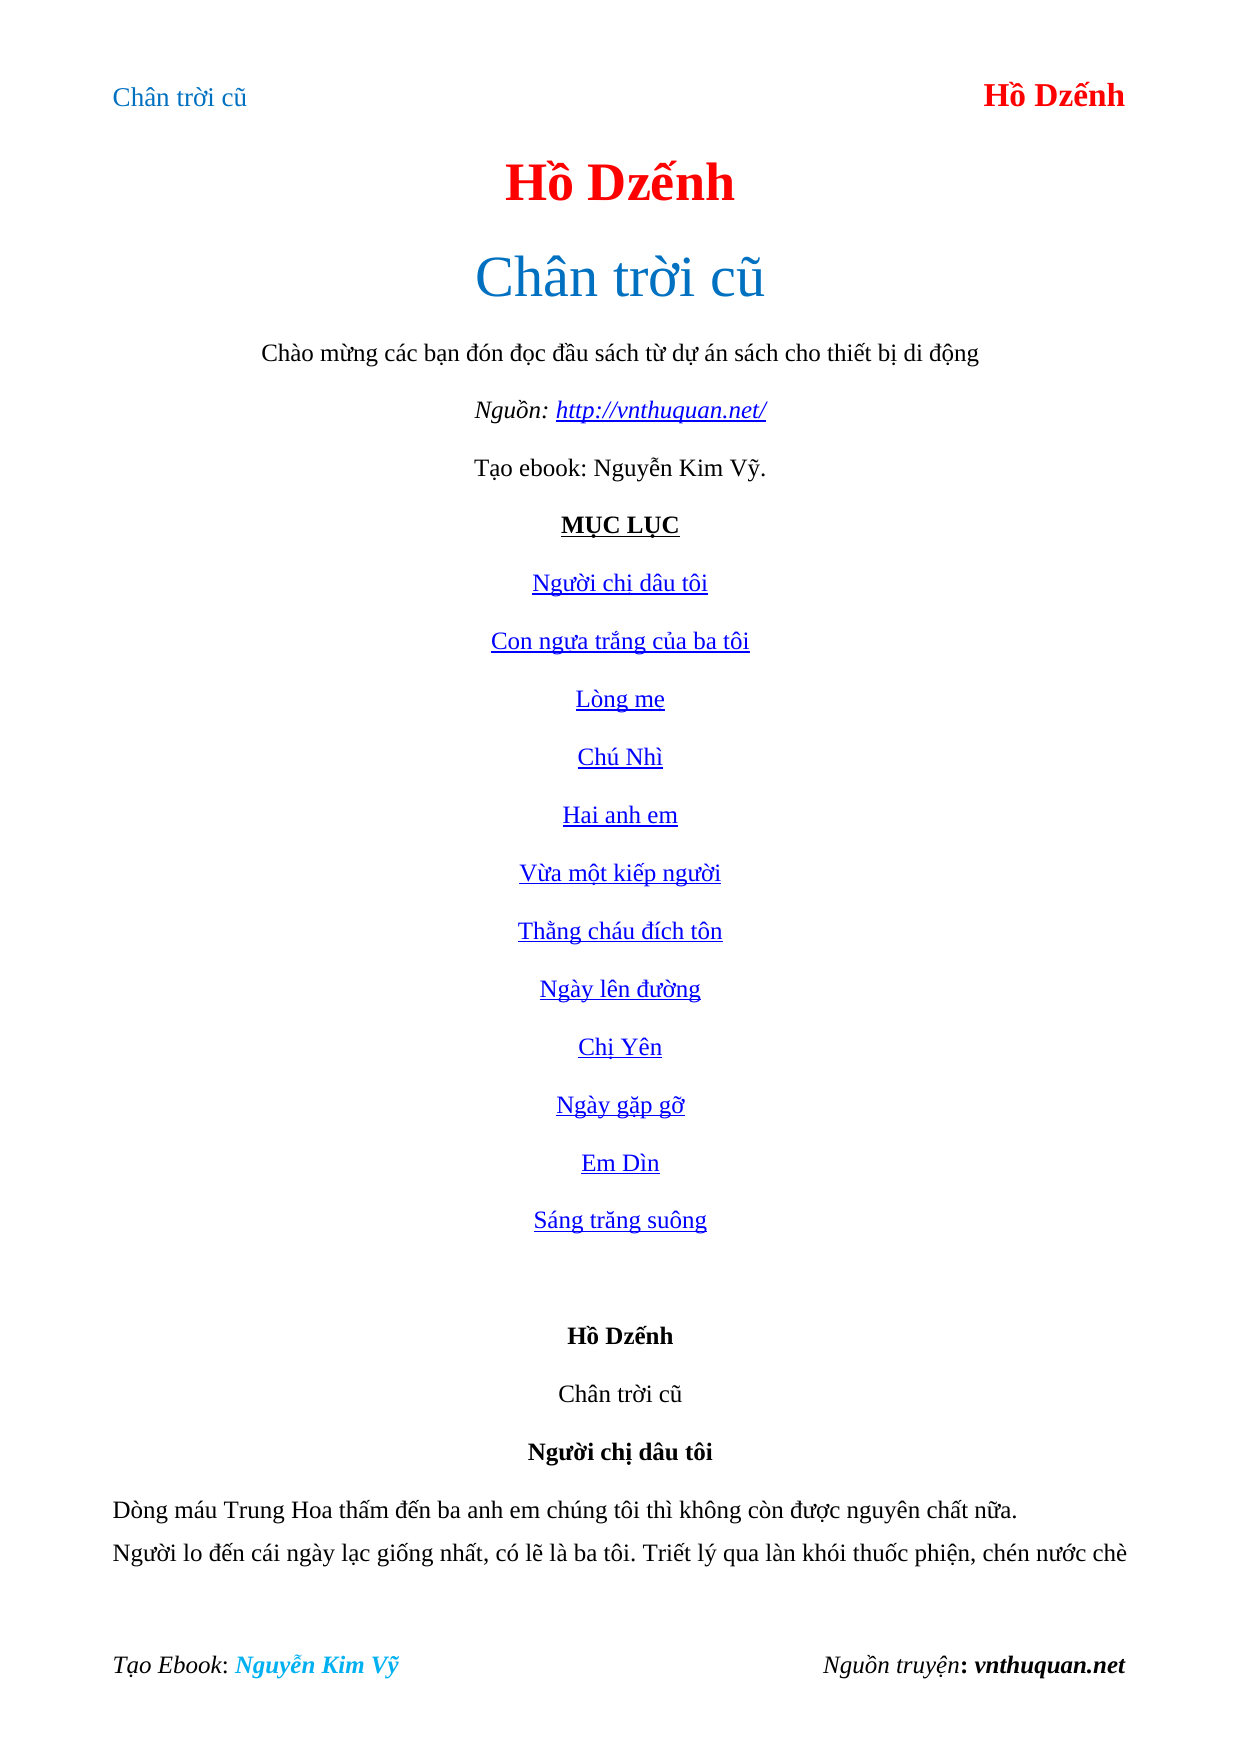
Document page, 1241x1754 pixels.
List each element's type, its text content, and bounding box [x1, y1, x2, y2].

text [112, 1495, 1128, 1567]
text Thằng cháu đích tôn [112, 916, 1128, 945]
text Lòng mẹ [112, 684, 1128, 713]
text Chào mừng các bạn đón đọc đầu sách từ dự án sách cho thiết bị di động Nguồn: http://vnthuquan.net/ Tạo ebook: Nguyễn Kim Vỹ. [112, 338, 1128, 481]
text Chân trời cũ [112, 1379, 1128, 1408]
text Hồ Dzếnh [112, 150, 1128, 212]
text Người chị dâu tôi [112, 568, 1128, 597]
text Con ngựa trắng của ba tôi [112, 626, 1128, 655]
text Ngày gặp gỡ [112, 1090, 1128, 1118]
text Chân trời cũ [112, 241, 1128, 308]
text Chị Yên [112, 1032, 1128, 1061]
text Hai anh em [112, 800, 1128, 829]
text Em Dìn [112, 1148, 1128, 1176]
text MỤC LỤC [112, 511, 1128, 539]
text Ngày lên đường [112, 974, 1128, 1003]
text Sáng trăng suông [112, 1206, 1128, 1234]
text Hồ Dzếnh [112, 1321, 1128, 1350]
text Vừa một kiếp người [112, 858, 1128, 887]
text Chú Nhì [112, 742, 1128, 771]
text Người chị dâu tôi [112, 1437, 1128, 1466]
